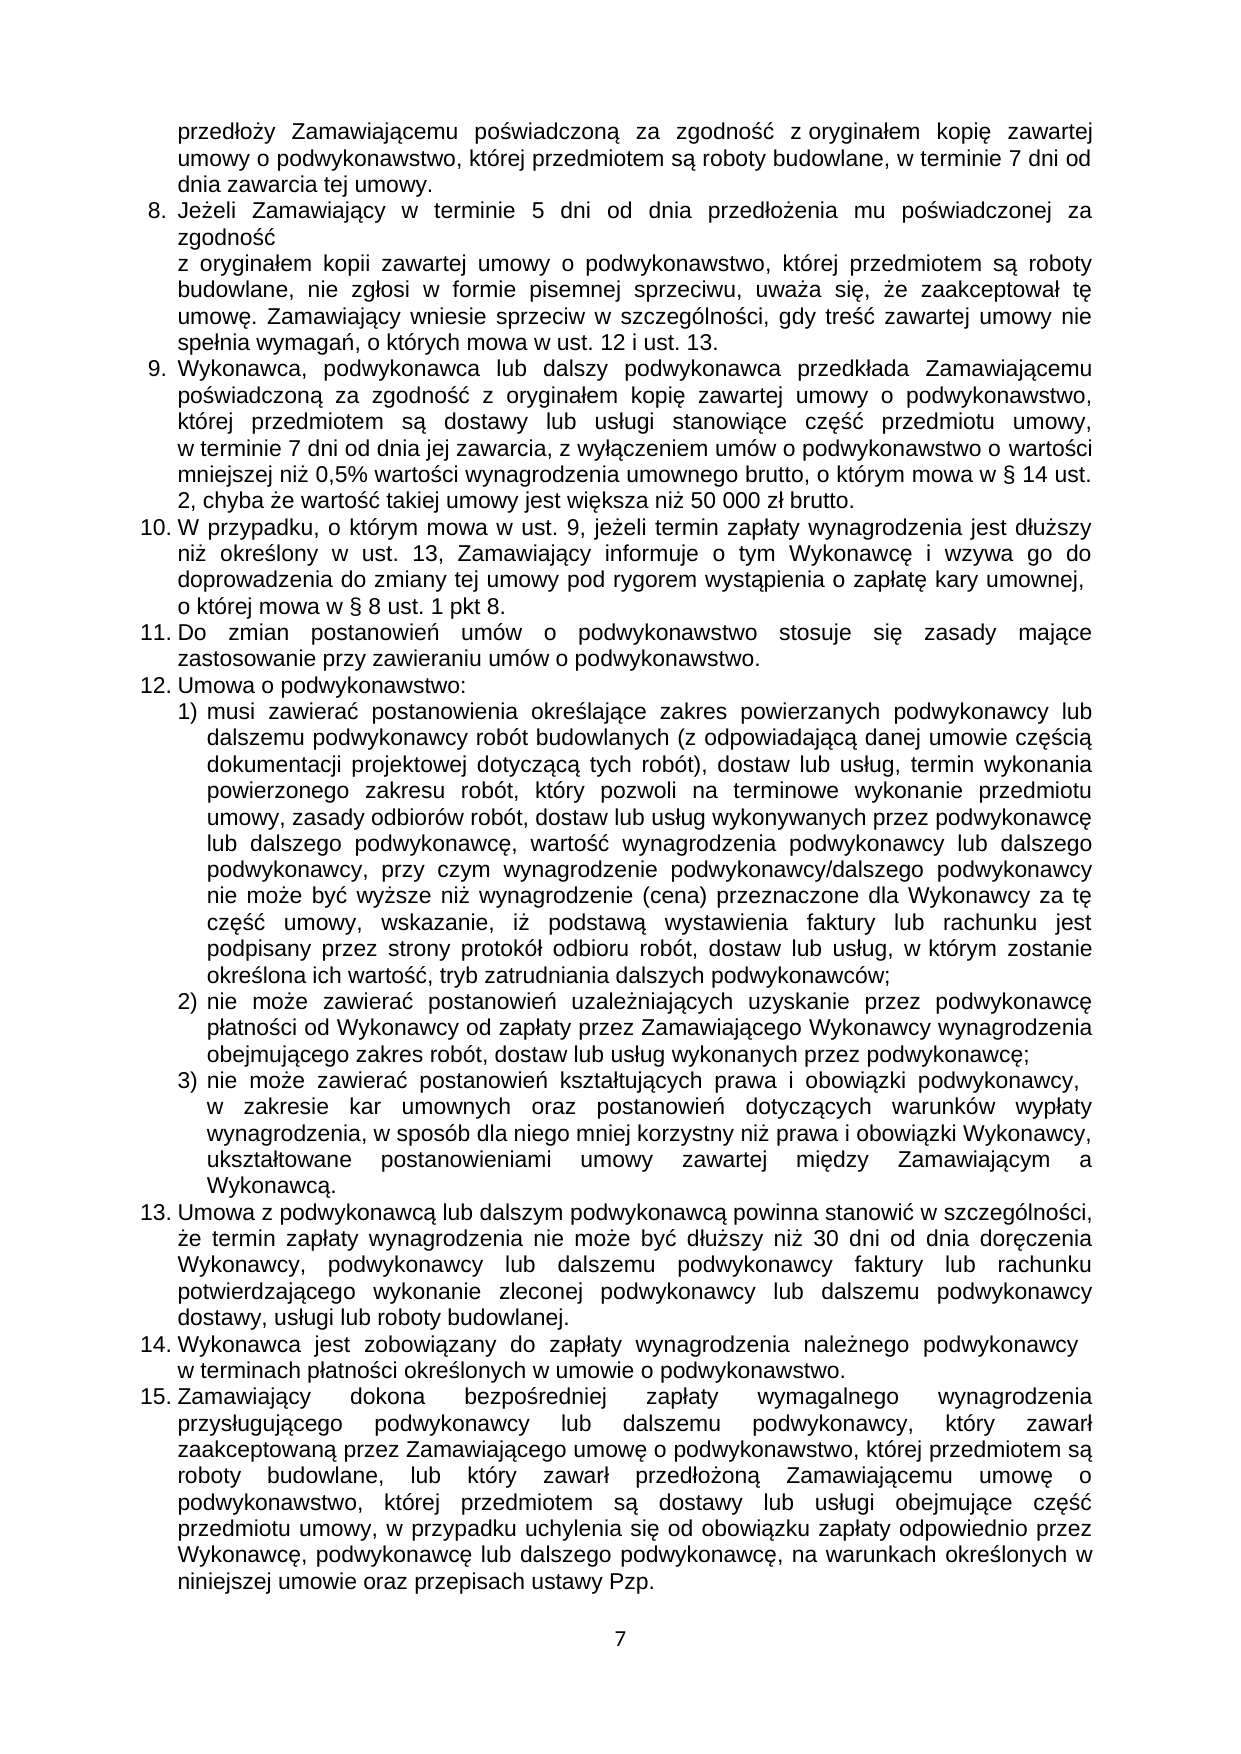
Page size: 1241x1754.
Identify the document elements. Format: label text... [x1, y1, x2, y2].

list Umowa z podwykonawcą lub dalszym podwykonawcą powinna stanowić w szczególności, że termin zapłaty wynagrodzenia nie może być dłuższy niż 30 dni od dnia doręczenia Wykonawcy, podwykonawcy lub dalszemu podwykonawcy faktury lub rachunku potwierdzającego wykonanie zleconej podwykonawcy lub dalszemu podwykonawcy dostawy, usługi lub roboty budowlanej. [140, 1199, 1093, 1331]
list nie może zawierać postanowień kształtujących prawa i obowiązki podwykonawcy, w zakresie kar umownych oraz postanowień dotyczących warunków wypłaty wynagrodzenia, w sposób dla niego mniej korzystny niż prawa i obowiązki Wykonawcy, ukształtowane postanowieniami umowy zawartej między Zamawiającym a Wykonawcą. [177, 1067, 1093, 1199]
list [148, 118, 1093, 197]
list Do zmian postanowień umów o podwykonawstwo stosuje się zasady mające zastosowanie przy zawieraniu umów o podwykonawstwo. [140, 619, 1093, 672]
list Umowa o podwykonawstwo: [140, 672, 1093, 698]
list Jeżeli Zamawiający w terminie 5 dni od dnia przedłożenia mu poświadczonej za zgodność z oryginałem kopii zawartej umowy o podwykonawstwo, której przedmiotem są roboty budowlane, nie zgłosi w formie pisemnej sprzeciwu, uważa się, że zaakceptował tę umowę. Zamawiający wniesie sprzeciw w szczególności, gdy treść zawartej umowy nie spełnia wymagań, o których mowa w ust. 12 i ust. 13. [148, 197, 1093, 355]
list Wykonawca, podwykonawca lub dalszy podwykonawca przedkłada Zamawiającemu poświadczoną za zgodność z oryginałem kopię zawartej umowy o podwykonawstwo, której przedmiotem są dostawy lub usługi stanowiące część przedmiotu umowy, w terminie 7 dni od dnia jej zawarcia, z wyłączeniem umów o podwykonawstwo o wartości mniejszej niż 0,5% wartości wynagrodzenia umownego brutto, o którym mowa w § 14 ust. 2, chyba że wartość takiej umowy jest większa niż 50 000 zł brutto. [148, 355, 1093, 513]
list Wykonawca jest zobowiązany do zapłaty wynagrodzenia należnego podwykonawcy w terminach płatności określonych w umowie o podwykonawstwo. [140, 1331, 1093, 1383]
list musi zawierać postanowienia określające zakres powierzanych podwykonawcy lub dalszemu podwykonawcy robót budowlanych (z odpowiadającą danej umowie częścią dokumentacji projektowej dotyczącą tych robót), dostaw lub usług, termin wykonania powierzonego zakresu robót, który pozwoli na terminowe wykonanie przedmiotu umowy, zasady odbiorów robót, dostaw lub usług wykonywanych przez podwykonawcę lub dalszego podwykonawcę, wartość wynagrodzenia podwykonawcy lub dalszego podwykonawcy, przy czym wynagrodzenie podwykonawcy/dalszego podwykonawcy nie może być wyższe niż wynagrodzenie (cena) przeznaczone dla Wykonawcy za tę część umowy, wskazanie, iż podstawą wystawienia faktury lub rachunku jest podpisany przez strony protokół odbioru robót, dostaw lub usług, w którym zostanie określona ich wartość, tryb zatrudniania dalszych podwykonawców; [177, 698, 1093, 988]
list Zamawiający dokona bezpośredniej zapłaty wymagalnego wynagrodzenia przysługującego podwykonawcy lub dalszemu podwykonawcy, który zawarł zaakceptowaną przez Zamawiającego umowę o podwykonawstwo, której przedmiotem są roboty budowlane, lub który zawarł przedłożoną Zamawiającemu umowę o podwykonawstwo, której przedmiotem są dostawy lub usługi obejmujące część przedmiotu umowy, w przypadku uchylenia się od obowiązku zapłaty odpowiednio przez Wykonawcę, podwykonawcę lub dalszego podwykonawcę, na warunkach określonych w niniejszej umowie oraz przepisach ustawy Pzp. [140, 1383, 1093, 1594]
list W przypadku, o którym mowa w ust. 9, jeżeli termin zapłaty wynagrodzenia jest dłuższy niż określony w ust. 13, Zamawiający informuje o tym Wykonawcę i wzywa go do doprowadzenia do zmiany tej umowy pod rygorem wystąpienia o zapłatę kary umownej, o której mowa w § 8 ust. 1 pkt 8. [140, 513, 1093, 619]
list nie może zawierać postanowień uzależniających uzyskanie przez podwykonawcę płatności od Wykonawcy od zapłaty przez Zamawiającego Wykonawcy wynagrodzenia obejmującego zakres robót, dostaw lub usług wykonanych przez podwykonawcę; [177, 988, 1093, 1067]
